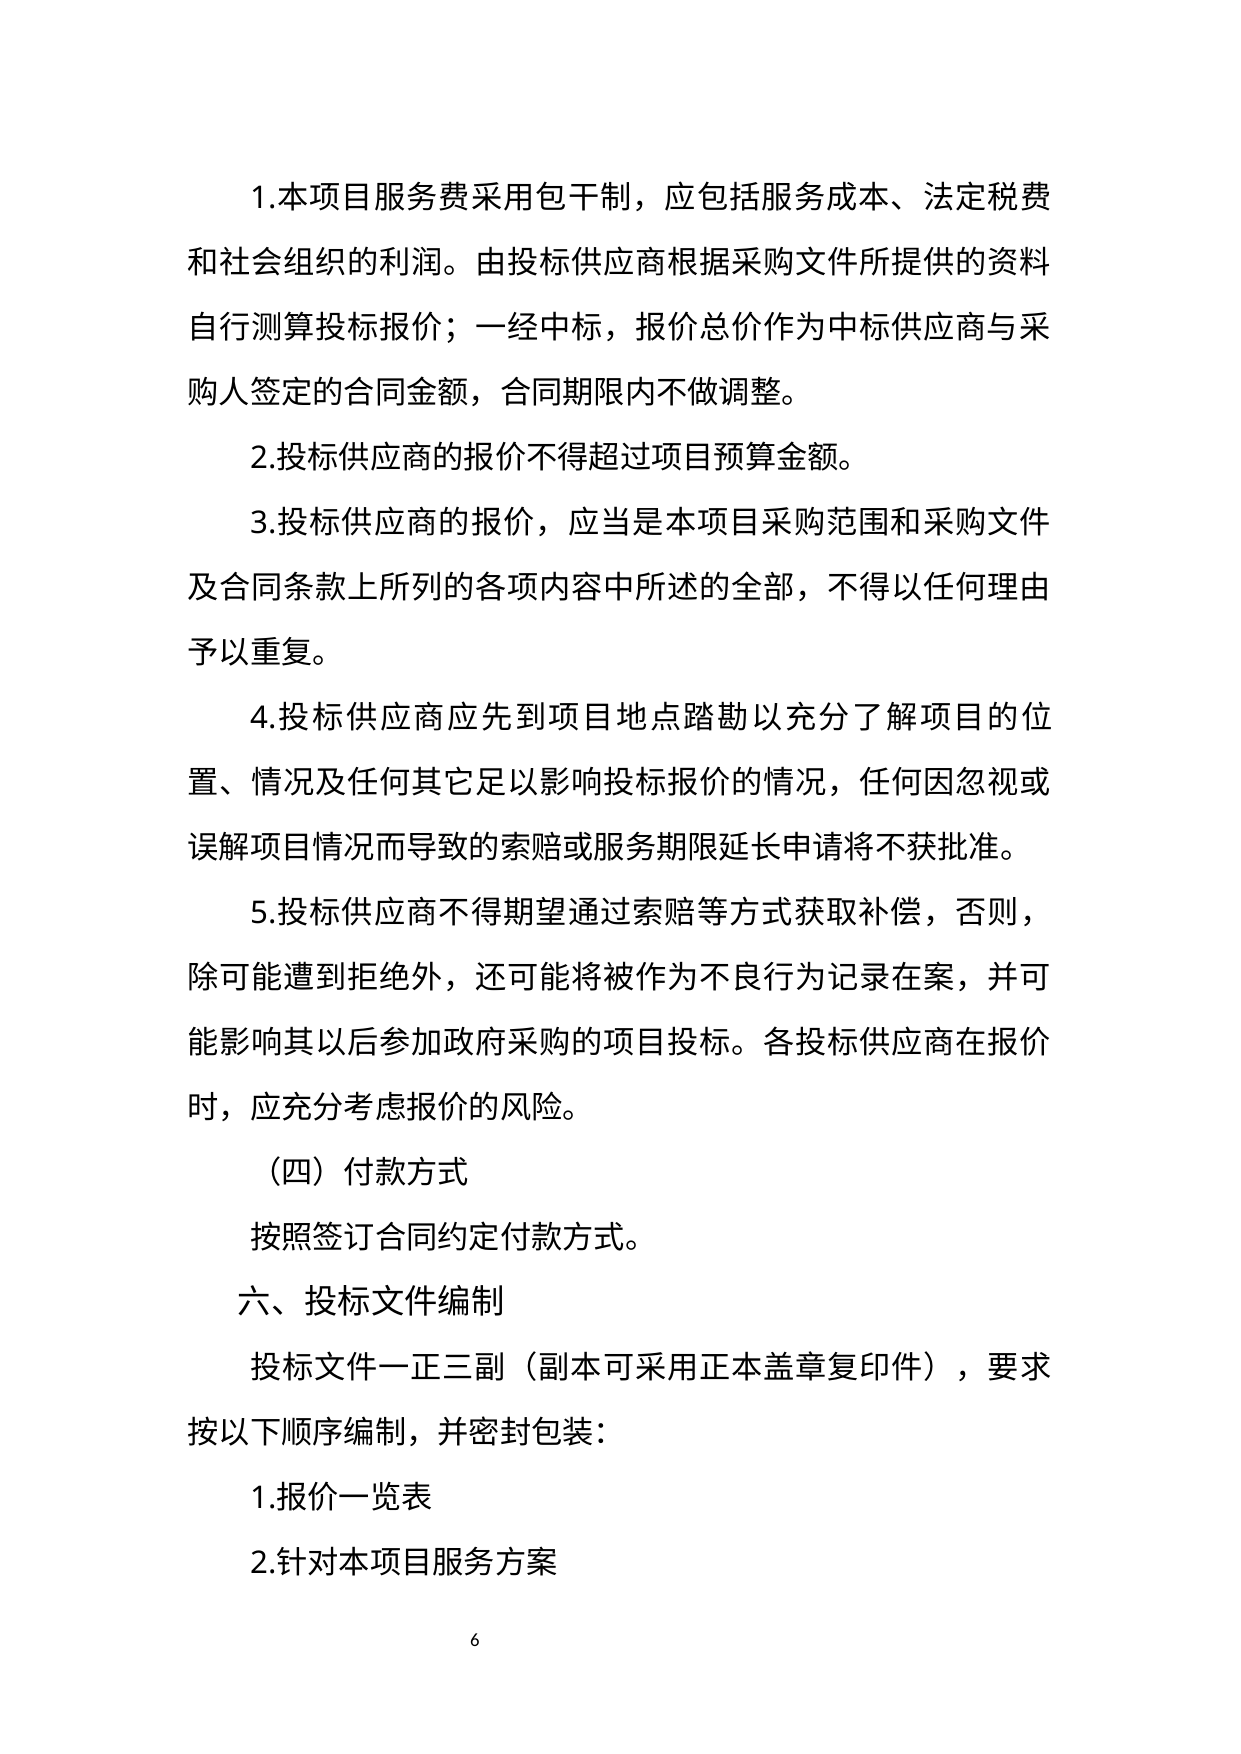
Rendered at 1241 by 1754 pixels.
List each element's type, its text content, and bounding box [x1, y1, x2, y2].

text （四）付款方式 [187, 1137, 1053, 1202]
text 5.投标供应商不得期望通过索赔等方式获取补偿，否则，除可能遭到拒绝外，还可能将被作为不良行为记录在案，并可能影响其以后参加政府采购的项目投标。各投标供应商在报价时，应充分考虑报价的风险。 [187, 877, 1053, 1137]
text 3.投标供应商的报价，应当是本项目采购范围和采购文件及合同条款上所列的各项内容中所述的全部，不得以任何理由予以重复。 [187, 487, 1053, 682]
text 六、投标文件编制 [187, 1267, 1053, 1332]
text 1.报价一览表 [187, 1462, 1053, 1527]
text 按照签订合同约定付款方式。 [187, 1202, 1053, 1267]
text 2.投标供应商的报价不得超过项目预算金额。 [187, 422, 1053, 487]
text 4.投标供应商应先到项目地点踏勘以充分了解项目的位置、情况及任何其它足以影响投标报价的情况，任何因忽视或误解项目情况而导致的索赔或服务期限延长申请将不获批准。 [187, 682, 1053, 877]
text 2.针对本项目服务方案 [187, 1527, 1053, 1592]
text 1.本项目服务费采用包干制，应包括服务成本、法定税费和社会组织的利润。由投标供应商根据采购文件所提供的资料自行测算投标报价；一经中标，报价总价作为中标供应商与采购人签定的合同金额，合同期限内不做调整。 [187, 162, 1053, 422]
text 投标文件一正三副（副本可采用正本盖章复印件），要求按以下顺序编制，并密封包装： [187, 1332, 1053, 1462]
